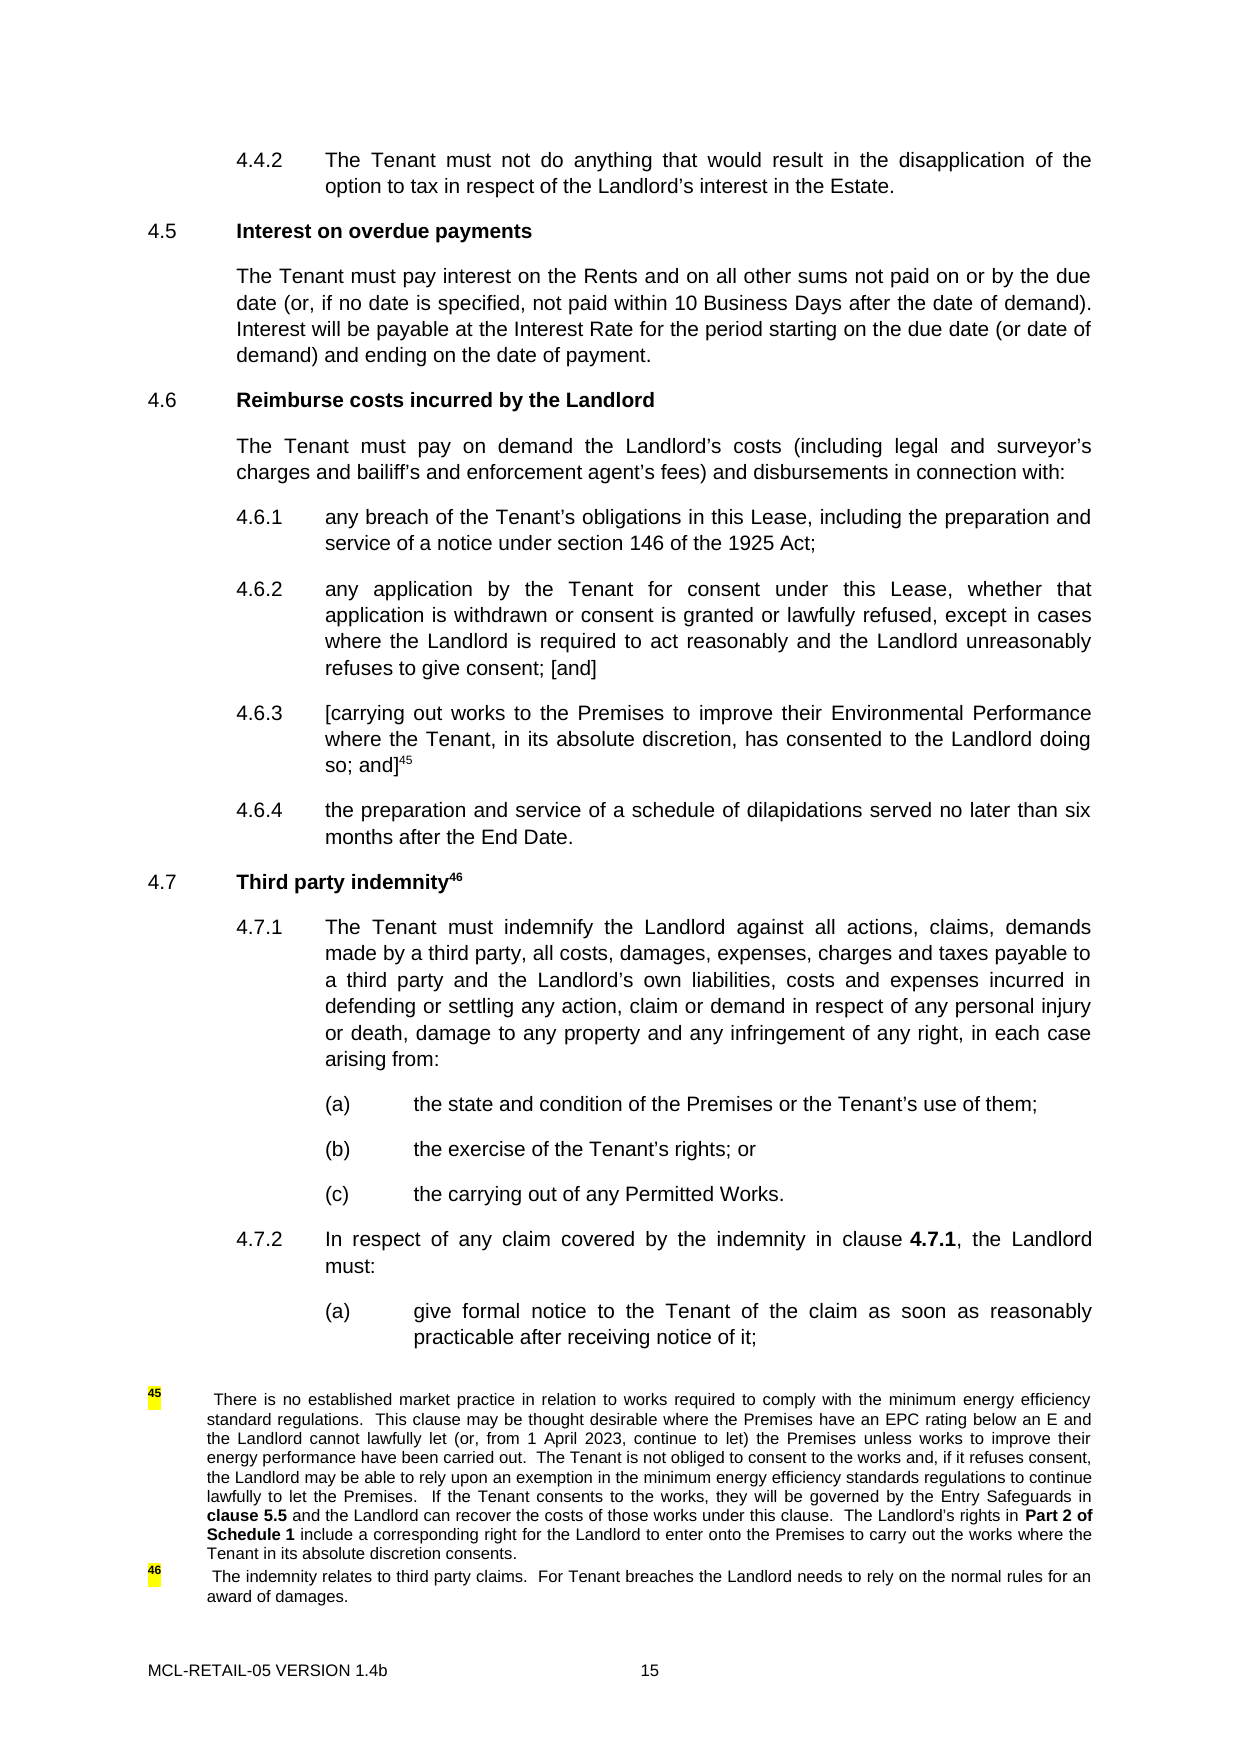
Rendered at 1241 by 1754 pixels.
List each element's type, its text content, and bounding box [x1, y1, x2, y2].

subtitle the preparation and service of a schedule of dilapidations served no later than six months after the End Date. [236, 798, 1093, 849]
subtitle The Tenant must not do anything that would result in the disapplication of the option to tax in respect of the Landlord’s interest in the Estate. [236, 148, 1093, 198]
text The Tenant must pay interest on the Rents and on all other sums not paid on or by the due date (or, if no date is specified, not paid within 10 Business Days after the date of demand). Interest will be payable at the Interest Rate for the period starting on the due date (or date of demand) and ending on the date of payment. [236, 264, 1093, 367]
subtitle Third party indemnity [148, 870, 1093, 894]
subtitle The Tenant must indemnify the Landlord against all actions, claims, demands made by a third party, all costs, damages, expenses, charges and taxes payable to a third party and the Landlord’s own liabilities, costs and expenses incurred in defending or settling any action, claim or demand in respect of any personal injury or death, damage to any property and any infringement of any right, in each case arising from: [236, 915, 1093, 1071]
subtitle the exercise of the Tenant’s rights; or [325, 1137, 1093, 1161]
subtitle the state and condition of the Premises or the Tenant’s use of them; [325, 1092, 1093, 1116]
subtitle give formal notice to the Tenant of the claim as soon as reasonably practicable after receiving notice of it; [325, 1298, 1093, 1349]
subtitle any breach of the Tenant’s obligations in this Lease, including the preparation and service of a notice under section 146 of the 1925 Act; [236, 505, 1093, 555]
subtitle In respect of any claim covered by the indemnity in clause 4.7.1, the Landlord must: [236, 1227, 1093, 1277]
subtitle any application by the Tenant for consent under this Lease, whether that application is withdrawn or consent is granted or lawfully refused, except in cases where the Landlord is required to act reasonably and the Landlord unreasonably refuses to give consent; [and] [236, 576, 1093, 679]
subtitle Interest on overdue payments [148, 219, 1093, 243]
text The Tenant must pay on demand the Landlord’s costs (including legal and surveyor’s charges and bailiff’s and enforcement agent’s fees) and disbursements in connection with: [236, 433, 1093, 484]
subtitle [carrying out works to the Premises to improve their Environmental Performance where the Tenant, in its absolute discretion, has consented to the Landlord doing so; and] [236, 701, 1093, 777]
subtitle the carrying out of any Permitted Works. [325, 1182, 1093, 1206]
subtitle Reimburse costs incurred by the Landlord [148, 388, 1093, 412]
